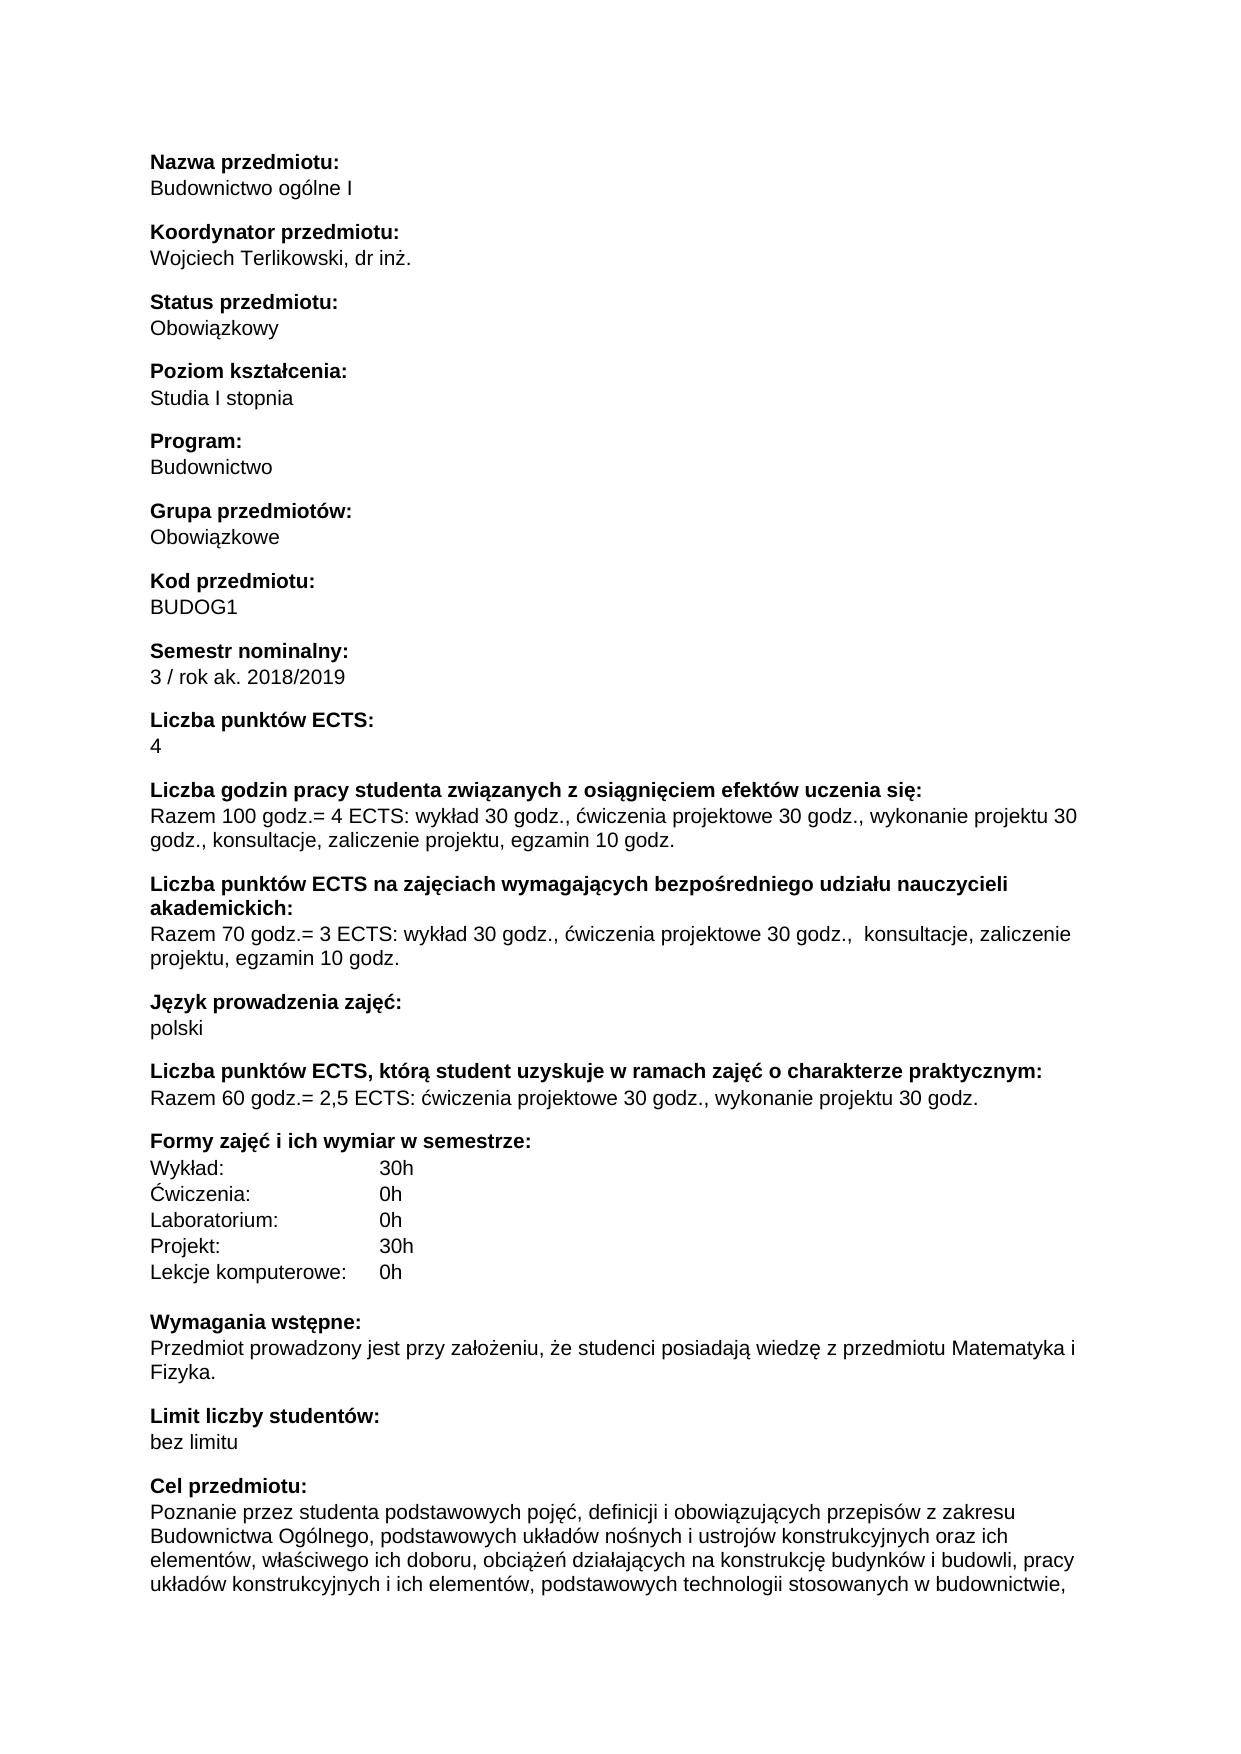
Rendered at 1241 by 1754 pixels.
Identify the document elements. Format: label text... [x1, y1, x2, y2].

table_header Wykład: [140, 1156, 367, 1180]
text Kod przedmiotu: [150, 569, 1090, 593]
text Status przedmiotu: [150, 289, 1090, 313]
text Wojciech Terlikowski, dr inż. [150, 246, 1090, 270]
text polski [150, 1016, 1090, 1039]
table_cell Lekcje komputerowe: [140, 1260, 367, 1284]
text Poziom kształcenia: [150, 359, 1090, 383]
text Przedmiot prowadzony jest przy założeniu, że studenci posiadają wiedzę z przedmiotu Matematyka i Fizyka. [150, 1336, 1090, 1384]
text Budownictwo ogólne I [150, 176, 1090, 200]
text Język prowadzenia zajęć: [150, 989, 1090, 1013]
text Limit liczby studentów: [150, 1404, 1090, 1428]
table_cell Laboratorium: [140, 1208, 367, 1232]
text Obowiązkowe [150, 525, 1090, 549]
text 4 [150, 734, 1090, 758]
table_cell 30h [369, 1232, 597, 1258]
text Razem 70 godz.= 3 ECTS: wykład 30 godz., ćwiczenia projektowe 30 godz., konsultacje, zaliczenie projektu, egzamin 10 godz. [150, 922, 1090, 970]
text Koordynator przedmiotu: [150, 220, 1090, 244]
table_cell Projekt: [140, 1234, 367, 1258]
table_header 30h [369, 1156, 597, 1180]
text Liczba punktów ECTS na zajęciach wymagających bezpośredniego udziału nauczycieli akademickich: [150, 872, 1090, 920]
text Budownictwo [150, 455, 1090, 479]
text Razem 60 godz.= 2,5 ECTS: ćwiczenia projektowe 30 godz., wykonanie projektu 30 godz. [150, 1085, 1090, 1109]
text BUDOG1 [150, 595, 1090, 619]
text Formy zajęć i ich wymiar w semestrze: [150, 1129, 1090, 1153]
text Liczba punktów ECTS: [150, 708, 1090, 732]
text bez limitu [150, 1430, 1090, 1454]
text Liczba godzin pracy studenta związanych z osiągnięciem efektów uczenia się: [150, 778, 1090, 802]
text Obowiązkowy [150, 316, 1090, 339]
text Studia I stopnia [150, 385, 1090, 409]
text 3 / rok ak. 2018/2019 [150, 664, 1090, 688]
table_cell 0h [369, 1206, 597, 1232]
text Grupa przedmiotów: [150, 499, 1090, 523]
text Program: [150, 429, 1090, 453]
text Wymagania wstępne: [150, 1310, 1090, 1334]
table_cell Ćwiczenia: [140, 1182, 367, 1206]
text Razem 100 godz.= 4 ECTS: wykład 30 godz., ćwiczenia projektowe 30 godz., wykonanie projektu 30 godz., konsultacje, zaliczenie projektu, egzamin 10 godz. [150, 804, 1090, 852]
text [150, 1499, 1090, 1595]
table_cell 0h [369, 1180, 597, 1206]
text Nazwa przedmiotu: [150, 150, 1090, 174]
text Cel przedmiotu: [150, 1473, 1090, 1497]
table_cell 0h [369, 1258, 597, 1284]
text Liczba punktów ECTS, którą student uzyskuje w ramach zajęć o charakterze praktycznym: [150, 1059, 1090, 1083]
text Semestr nominalny: [150, 638, 1090, 662]
